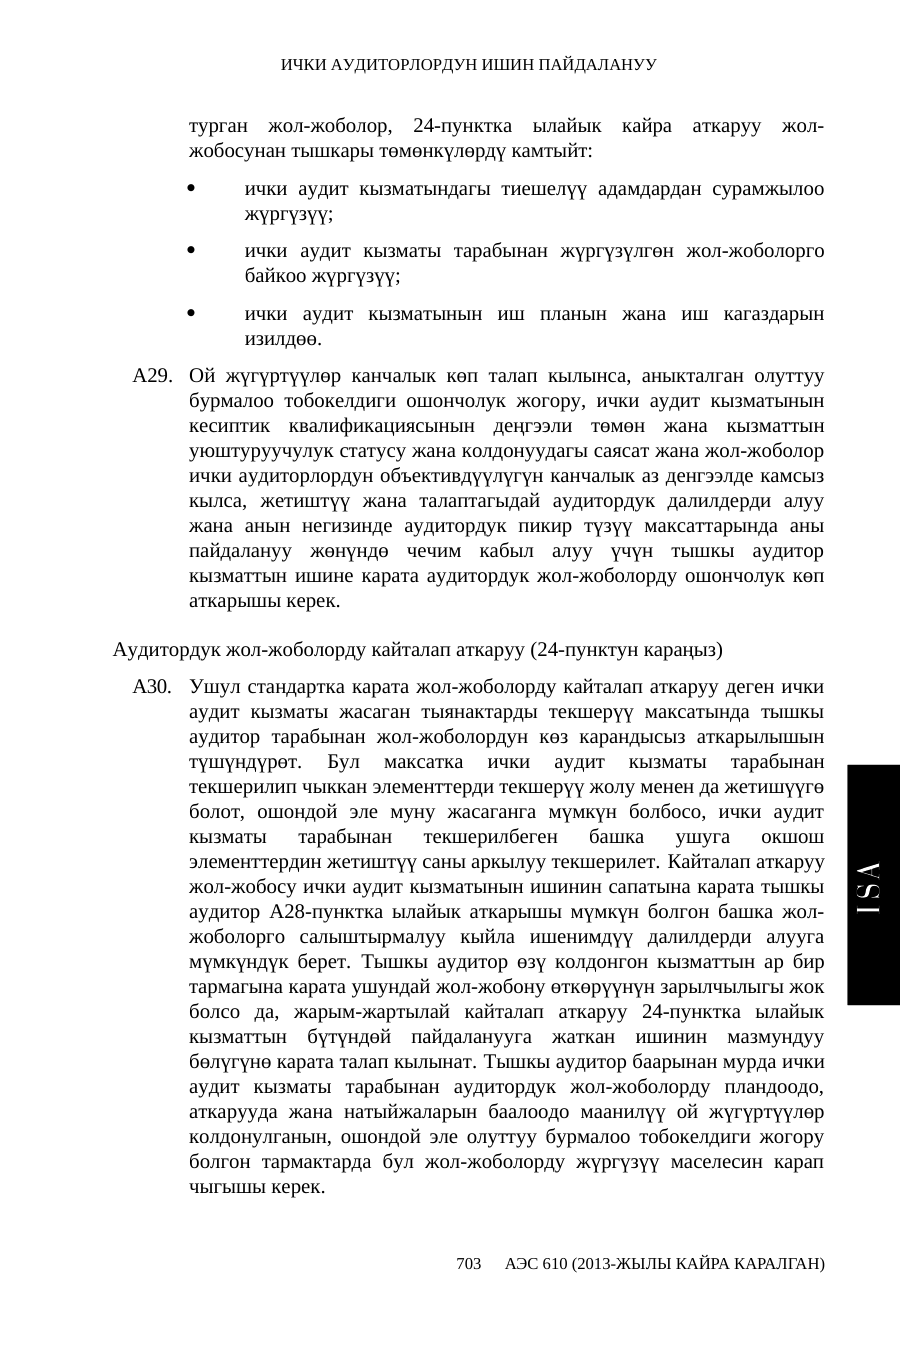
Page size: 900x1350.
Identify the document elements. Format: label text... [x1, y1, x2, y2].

text A30. Ушул стандартка карата жол-жоболорду кайталап аткаруу деген ички аудит кызматы жасаган тыянактарды текшерүү максатында тышкы аудитор тарабынан жол-жоболордун көз карандысыз аткарылышын түшүндүрөт. Бул максатка ички аудит кызматы тарабынан текшерилип чыккан элементтерди текшерүү жолу менен да жетишүүгө болот, ошондой эле муну жасаганга мүмкүн болбосо, ички аудит кызматы тарабынан текшерилбеген башка ушуга окшош элементтердин жетиштүү саны аркылуу текшерилет. Кайталап аткаруу жол-жобосу ички аудит кызматынын ишинин сапатына карата тышкы аудитор А28-пунктка ылайык аткарышы мүмкүн болгон башка жол-жоболорго салыштырмалуу кыйла ишенимдүү далилдерди алууга мүмкүндүк берет. Тышкы аудитор өзү колдонгон кызматтын ар бир тармагына карата ушундай жол-жобону өткөрүүнүн зарылчылыгы жок болсо да, жарым-жартылай кайталап аткаруу 24-пунктка ылайык кызматтын бүтүндөй пайдаланууга жаткан ишинин мазмундуу бөлүгүнө карата талап кылынат. Тышкы аудитор баарынан мурда ички аудит кызматы тарабынан аудитордук жол-жоболорду пландоодо, аткарууда жана натыйжаларын баалоодо маанилүү ой жүгүртүүлөр колдонулганын, ошондой эле олуттуу бурмалоо тобокелдиги жогору болгон тармактарда бул жол-жоболорду жүргүзүү маселесин карап чыгышы керек. [132, 673, 825, 1198]
picture [856, 859, 880, 914]
text A29. Ой жүгүртүүлөр канчалык көп талап кылынса, аныкталган олуттуу бурмалоо тобокелдиги ошончолук жогору, ички аудит кызматынын кесиптик квалификациясынын деңгээли төмөн жана кызматтын уюштуруучулук статусу жана колдонуудагы саясат жана жол-жоболор ички аудиторлордун объективдүүлүгүн канчалык аз денгээлде камсыз кылса, жетиштүү жана талаптагыдай аудитордук далилдерди алуу жана анын негизинде аудитордук пикир түзүү максаттарында аны пайдалануу жөнүндө чечим кабыл алуу үчүн тышкы аудитор кызматтын ишине карата аудитордук жол-жоболорду ошончолук көп аткарышы керек. [132, 362, 825, 612]
text Аудитордук жол-жоболорду кайталап аткаруу (24-пунктун караңыз) [112, 637, 825, 661]
list ички аудит кызматындагы тиешелүү адамдардан сурамжылоо жүргүзүү; [187, 175, 825, 225]
list ички аудит кызматы тарабынан жүргүзүлгөн жол-жоболорго байкоо жүргүзүү; [187, 237, 825, 287]
list ички аудит кызматынын иш планын жана иш кагаздарын изилдөө. [187, 300, 825, 350]
